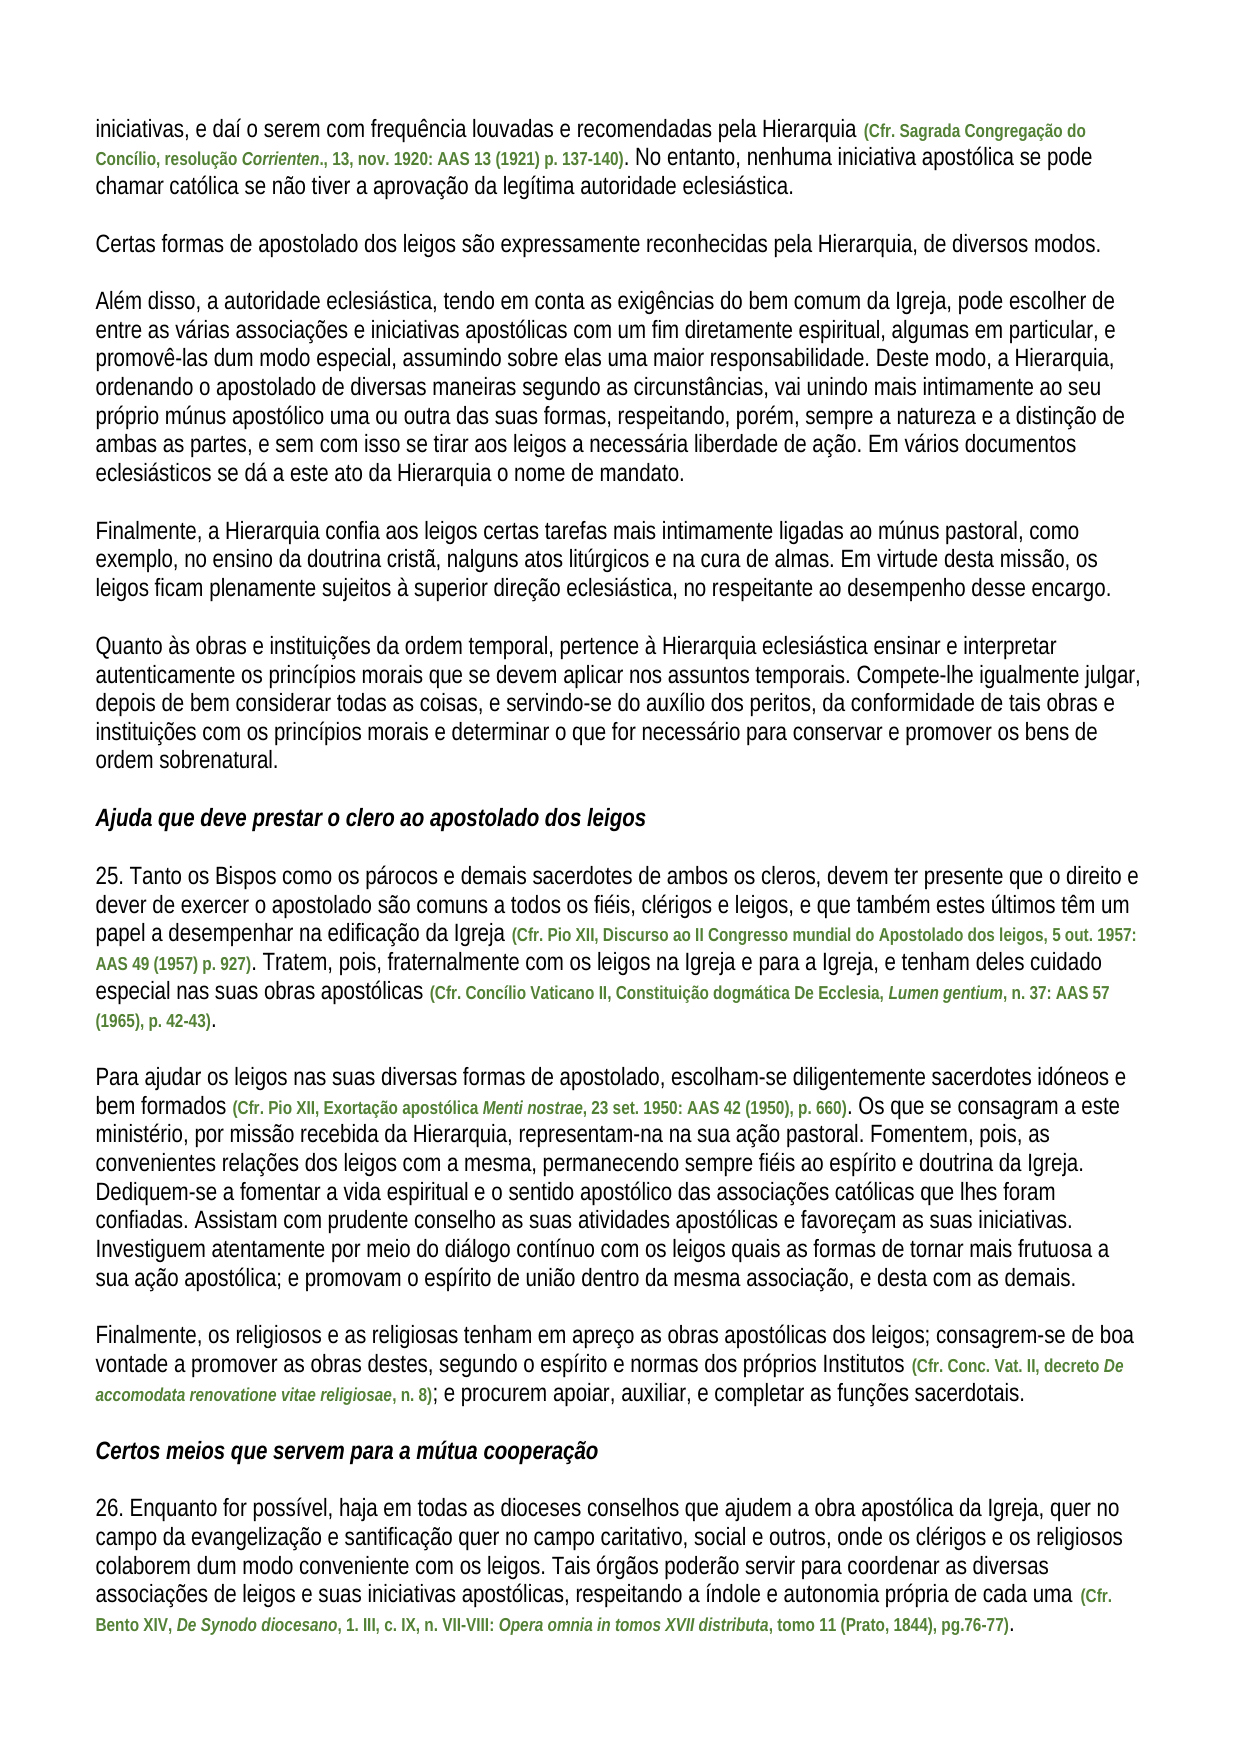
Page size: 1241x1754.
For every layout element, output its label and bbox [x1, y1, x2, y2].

table_cell [77, 77, 1163, 1674]
